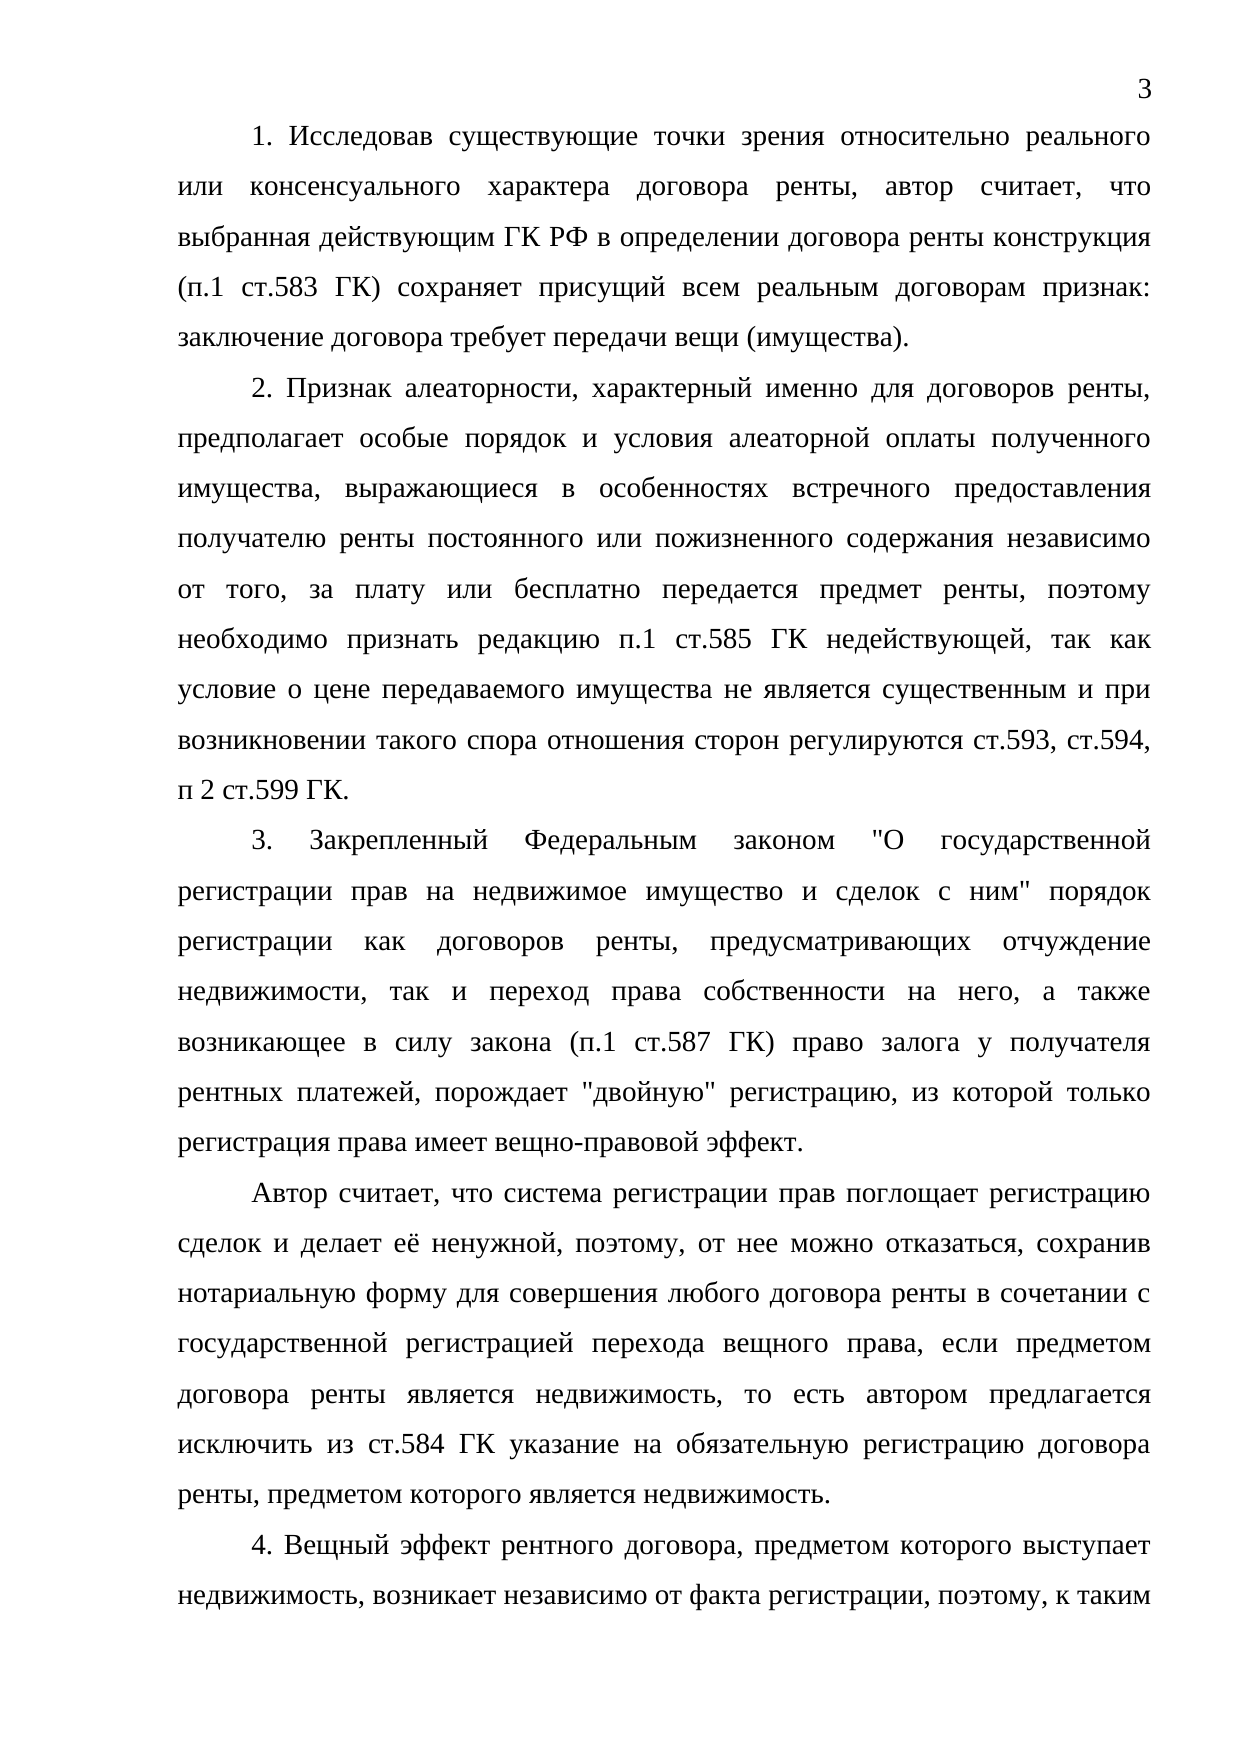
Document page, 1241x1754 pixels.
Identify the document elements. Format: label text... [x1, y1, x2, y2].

text 2. Признак алеаторности, характерный именно для договоров ренты, предполагает особые порядок и условия алеаторной оплаты полученного имущества, выражающиеся в особенностях встречного предоставления получателю ренты постоянного или пожизненного содержания независимо от того, за плату или бесплатно передается предмет ренты, поэтому необходимо признать редакцию п.1 ст.585 ГК недействующей, так как условие о цене передаваемого имущества не является существенным и при возникновении такого спора отношения сторон регулируются ст.593, ст.594, п 2 ст.599 ГК. [177, 370, 1152, 806]
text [177, 1527, 1152, 1611]
text Автор считает, что система регистрации прав поглощает регистрацию сделок и делает её ненужной, поэтому, от нее можно отказаться, сохранив нотариальную форму для совершения любого договора ренты в сочетании с государственной регистрацией перехода вещного права, если предметом договора ренты является недвижимость, то есть автором предлагается исключить из ст.584 ГК указание на обязательную регистрацию договора ренты, предметом которого является недвижимость. [177, 1175, 1152, 1510]
text 3. Закрепленный Федеральным законом "О государственной регистрации прав на недвижимое имущество и сделок с ним" порядок регистрации как договоров ренты, предусматривающих отчуждение недвижимости, так и переход права собственности на него, а также возникающее в силу закона (п.1 ст.587 ГК) право залога у получателя рентных платежей, порождает "двойную" регистрацию, из которой только регистрация права имеет вещно-правовой эффект. [177, 822, 1152, 1158]
text 1. Исследовав существующие точки зрения относительно реального или консенсуального характера договора ренты, автор считает, что выбранная действующим ГК РФ в определении договора ренты конструкция (п.1 ст.583 ГК) сохраняет присущий всем реальным договорам признак: заключение договора требует передачи вещи (имущества). [177, 118, 1152, 353]
